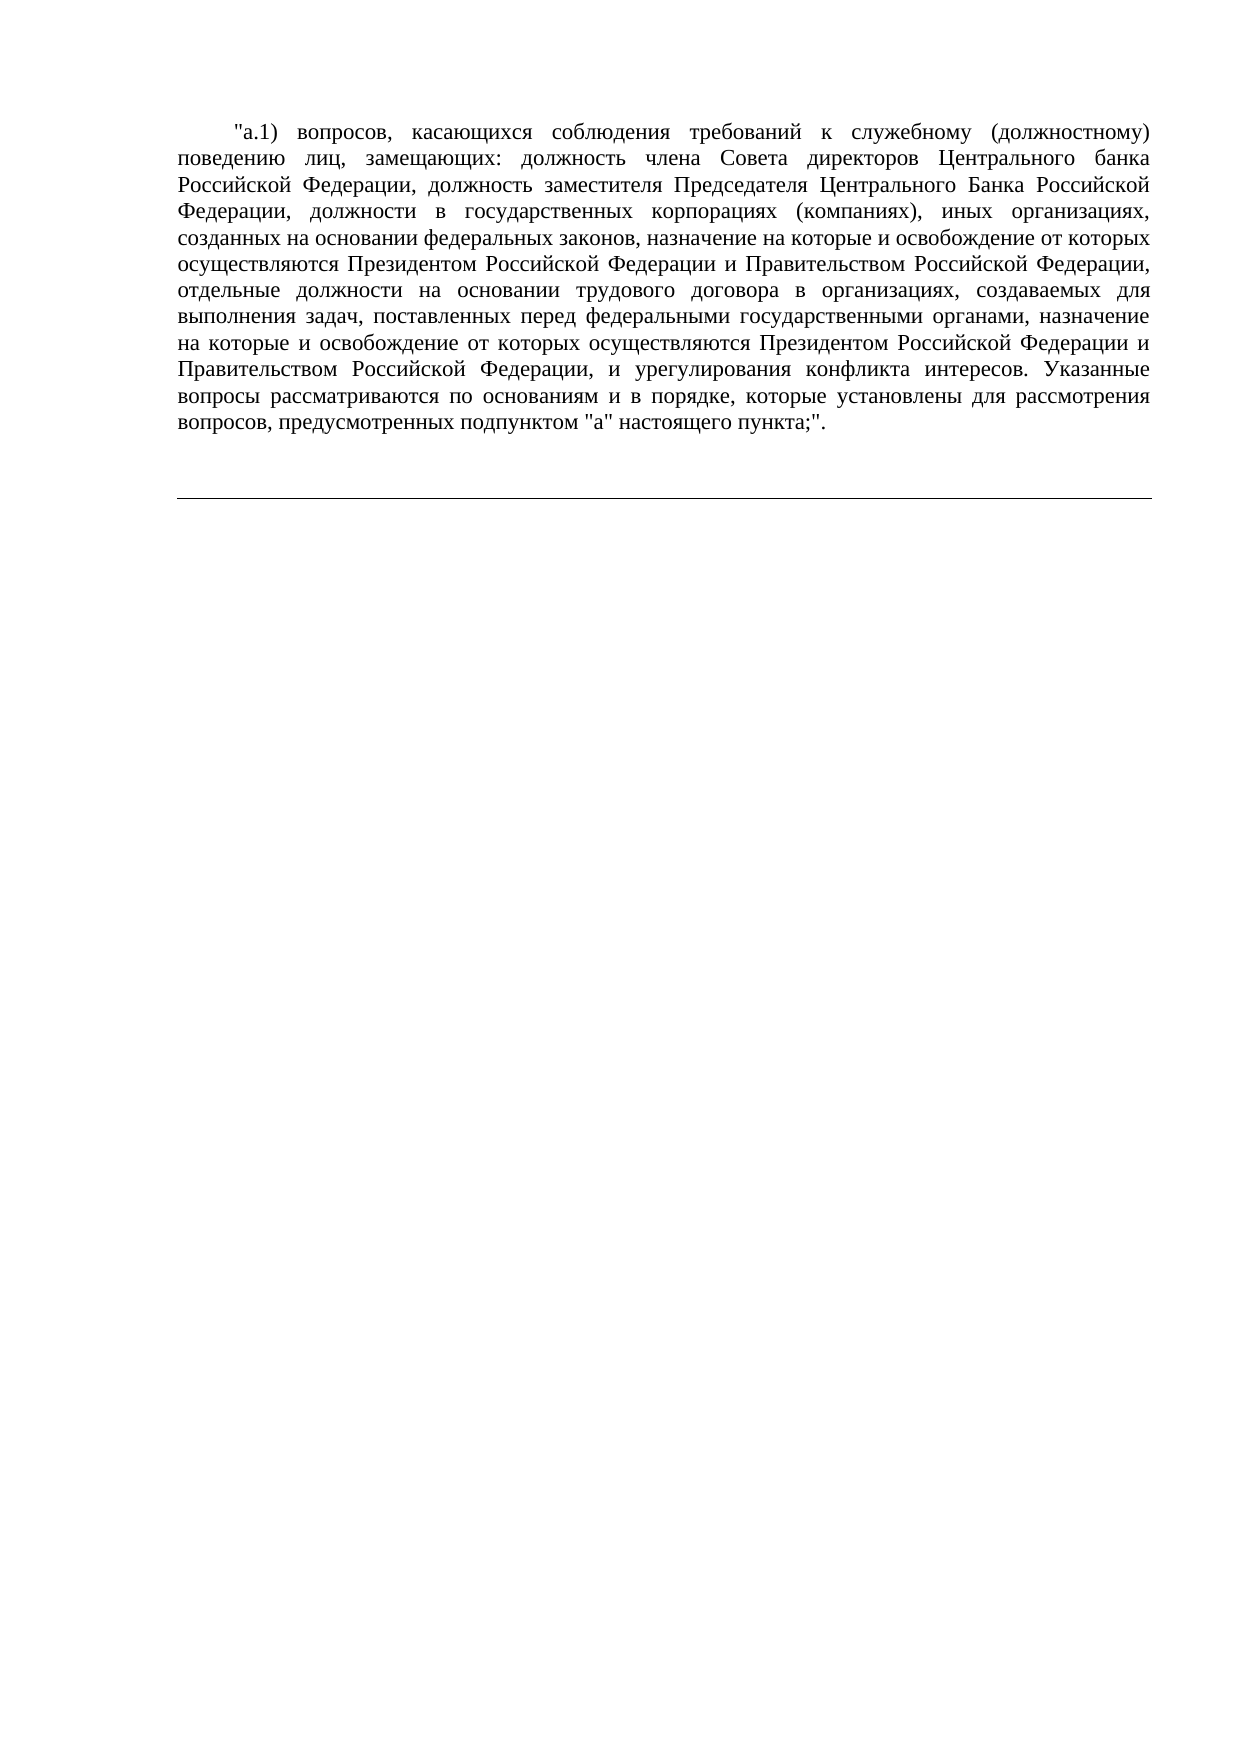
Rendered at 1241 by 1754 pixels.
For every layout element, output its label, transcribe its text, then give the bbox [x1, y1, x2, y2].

text "а.1) вопросов, касающихся соблюдения требований к служебному (должностному) поведению лиц, замещающих: должность члена Совета директоров Центрального банка Российской Федерации, должность заместителя Председателя Центрального Банка Российской Федерации, должности в государственных корпорациях (компаниях), иных организациях, созданных на основании федеральных законов, назначение на которые и освобождение от которых осуществляются Президентом Российской Федерации и Правительством Российской Федерации, отдельные должности на основании трудового договора в организациях, создаваемых для выполнения задач, поставленных перед федеральными государственными органами, назначение на которые и освобождение от которых осуществляются Президентом Российской Федерации и Правительством Российской Федерации, и урегулирования конфликта интересов. Указанные вопросы рассматриваются по основаниям и в порядке, которые установлены для рассмотрения вопросов, предусмотренных подпунктом "а" настоящего пункта;". [177, 118, 1152, 434]
